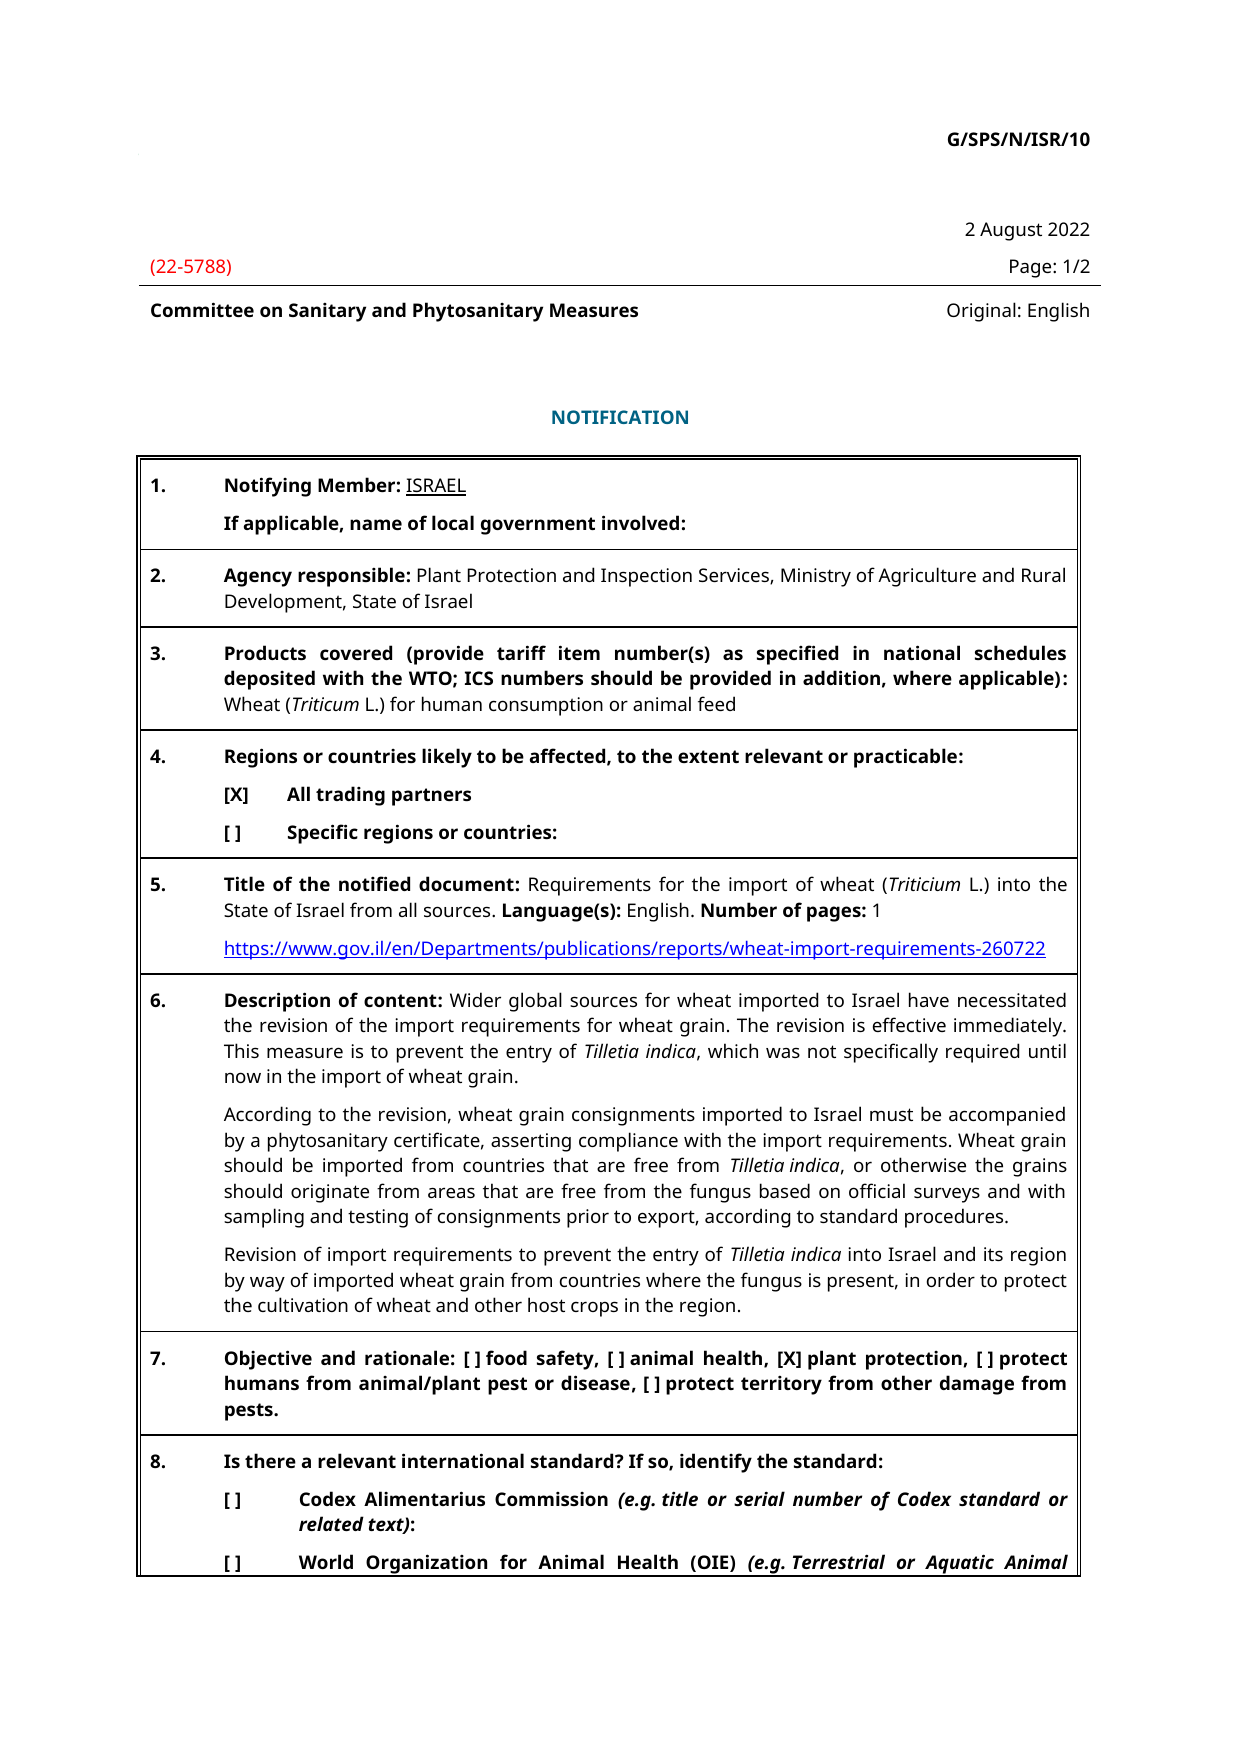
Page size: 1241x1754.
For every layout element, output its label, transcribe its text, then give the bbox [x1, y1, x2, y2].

table_header 1. [141, 460, 212, 548]
table_cell 3. [141, 628, 212, 729]
title NOTIFICATION [150, 405, 1090, 430]
table_cell Objective and rationale: [ ] food safety, [ ] animal health, [X] plant protection, [ ] protect humans from animal/plant pest or disease, [ ] protect territory from other damage from pests. [212, 1332, 1077, 1434]
table_cell 4. [141, 731, 212, 857]
table_cell Agency responsible: Plant Protection and Inspection Services, Ministry of Agriculture and Rural Development, State of Israel [212, 550, 1077, 626]
table_cell 8. [141, 1436, 212, 1575]
table_cell 7. [141, 1332, 212, 1434]
table_header Notifying Member: ISRAEL If applicable, name of local government involved: [212, 460, 1077, 548]
table_cell Products covered (provide tariff item number(s) as specified in national schedules deposited with the WTO; ICS numbers should be provided in addition, where applicable): Wheat (Triticum L.) for human consumption or animal feed [212, 628, 1077, 729]
table_cell Title of the notified document: Requirements for the import of wheat (Triticium L.) into the State of Israel from all sources. Language(s): English. Number of pages: 1 https://www.gov.il/en/Departments/publications/reports/wheat-import-requirements-260722 [212, 859, 1077, 973]
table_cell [212, 1436, 1077, 1575]
table_cell 5. [141, 859, 212, 973]
table_cell Description of content: Wider global sources for wheat imported to Israel have necessitated the revision of the import requirements for wheat grain. The revision is effective immediately. This measure is to prevent the entry of Tilletia indica, which was not specifically required until now in the import of wheat grain. According to the revision, wheat grain consignments imported to Israel must be accompanied by a phytosanitary certificate, asserting compliance with the import requirements. Wheat grain should be imported from countries that are free from Tilletia indica, or otherwise the grains should originate from areas that are free from the fungus based on official surveys and with sampling and testing of consignments prior to export, according to standard procedures. Revision of import requirements to prevent the entry of Tilletia indica into Israel and its region by way of imported wheat grain from countries where the fungus is present, in order to protect the cultivation of wheat and other host crops in the region. [212, 975, 1077, 1331]
table_cell 2. [141, 550, 212, 626]
table_cell Regions or countries likely to be affected, to the extent relevant or practicable: [X] All trading partners [ ] Specific regions or countries: [212, 731, 1077, 857]
table_cell 6. [141, 975, 212, 1331]
